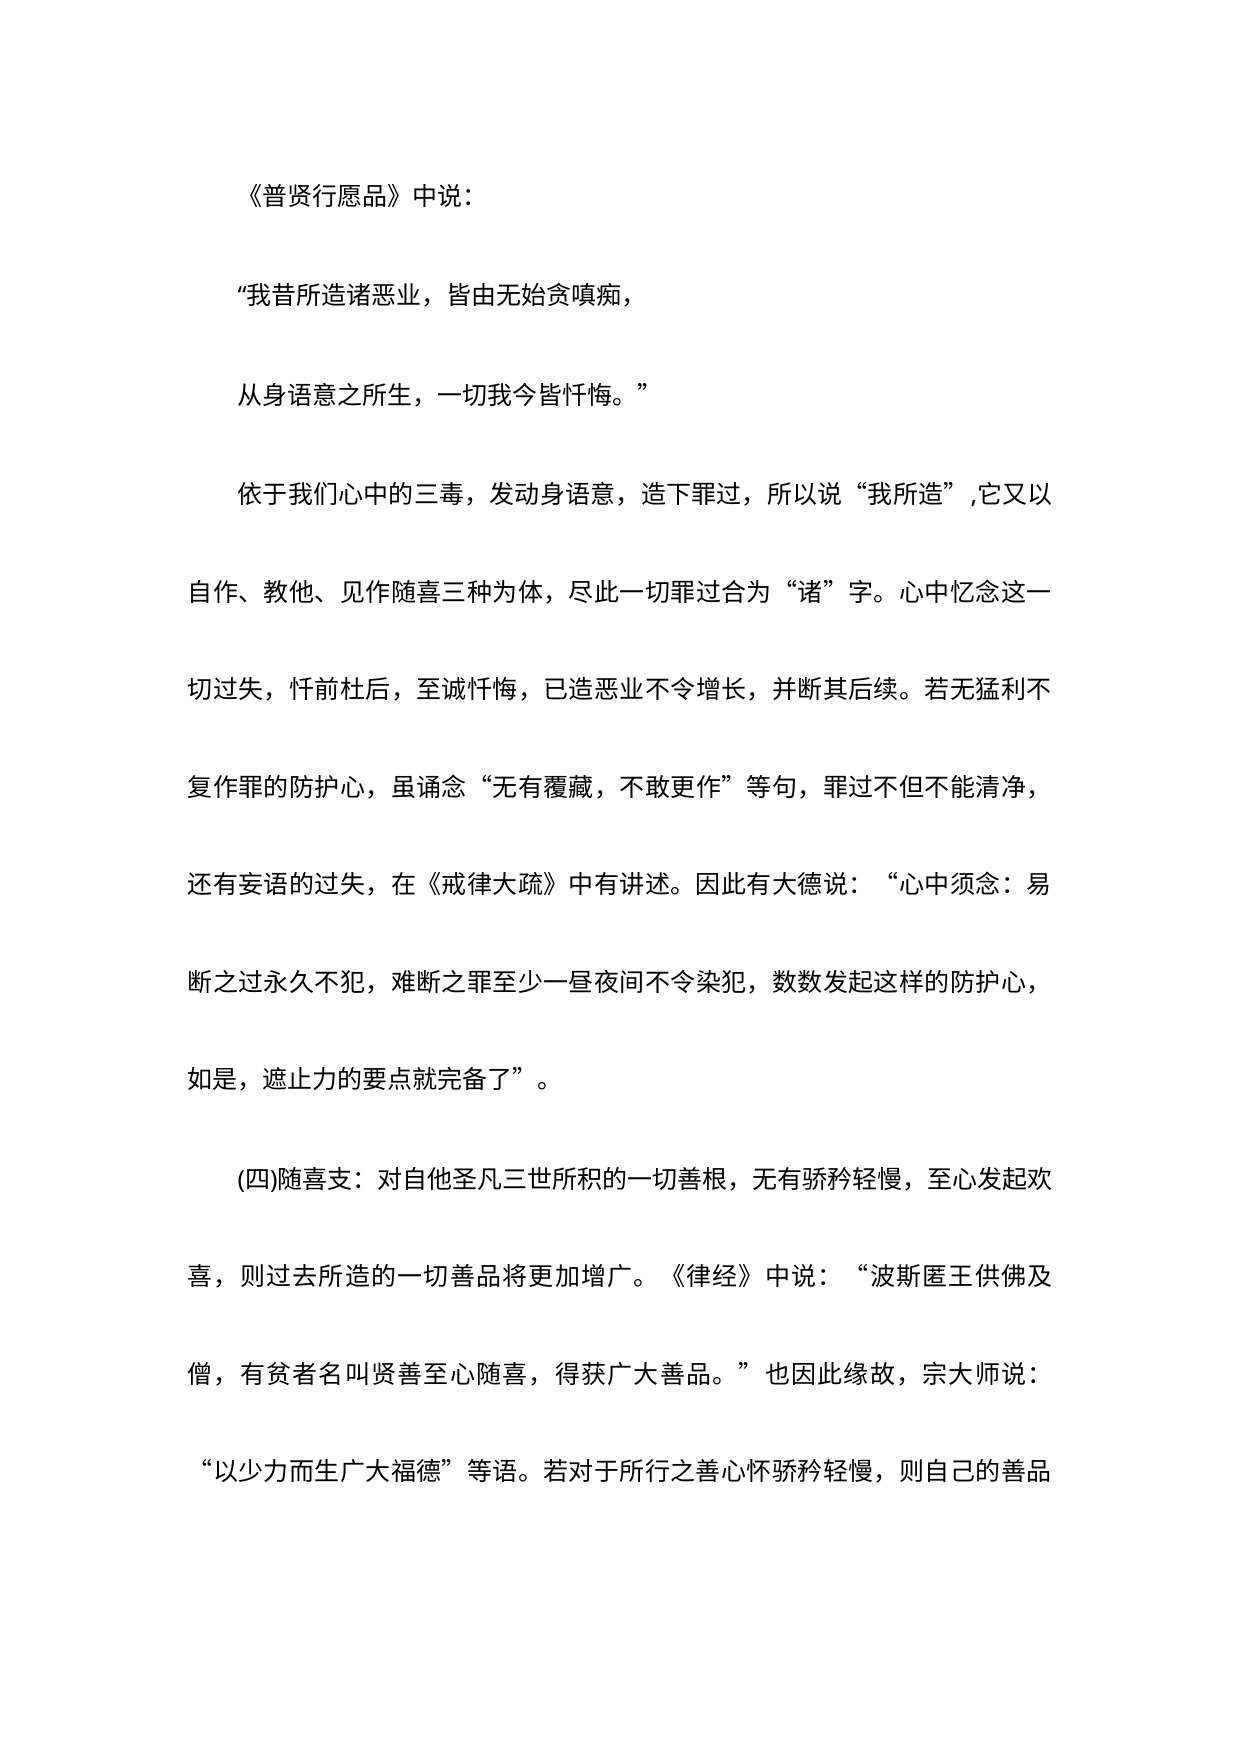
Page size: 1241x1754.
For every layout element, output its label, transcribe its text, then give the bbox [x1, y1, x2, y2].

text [187, 1145, 1053, 1502]
text “我昔所造诸恶业，皆由无始贪嗔痴， [187, 261, 1053, 326]
text 依于我们心中的三毒，发动身语意，造下罪过，所以说“我所造”,它又以自作、教他、见作随喜三种为体，尽此一切罪过合为“诸”字。心中忆念这一切过失，忏前杜后，至诚忏悔，已造恶业不令增长，并断其后续。若无猛利不复作罪的防护心，虽诵念“无有覆藏，不敢更作”等句，罪过不但不能清净，还有妄语的过失，在《戒律大疏》中有讲述。因此有大德说：“心中须念：易断之过永久不犯，难断之罪至少一昼夜间不令染犯，数数发起这样的防护心，如是，遮止力的要点就完备了”。 [187, 460, 1053, 1110]
text 从身语意之所生，一切我今皆忏悔。” [187, 361, 1053, 426]
text 《普贤行愿品》中说： [187, 162, 1053, 227]
